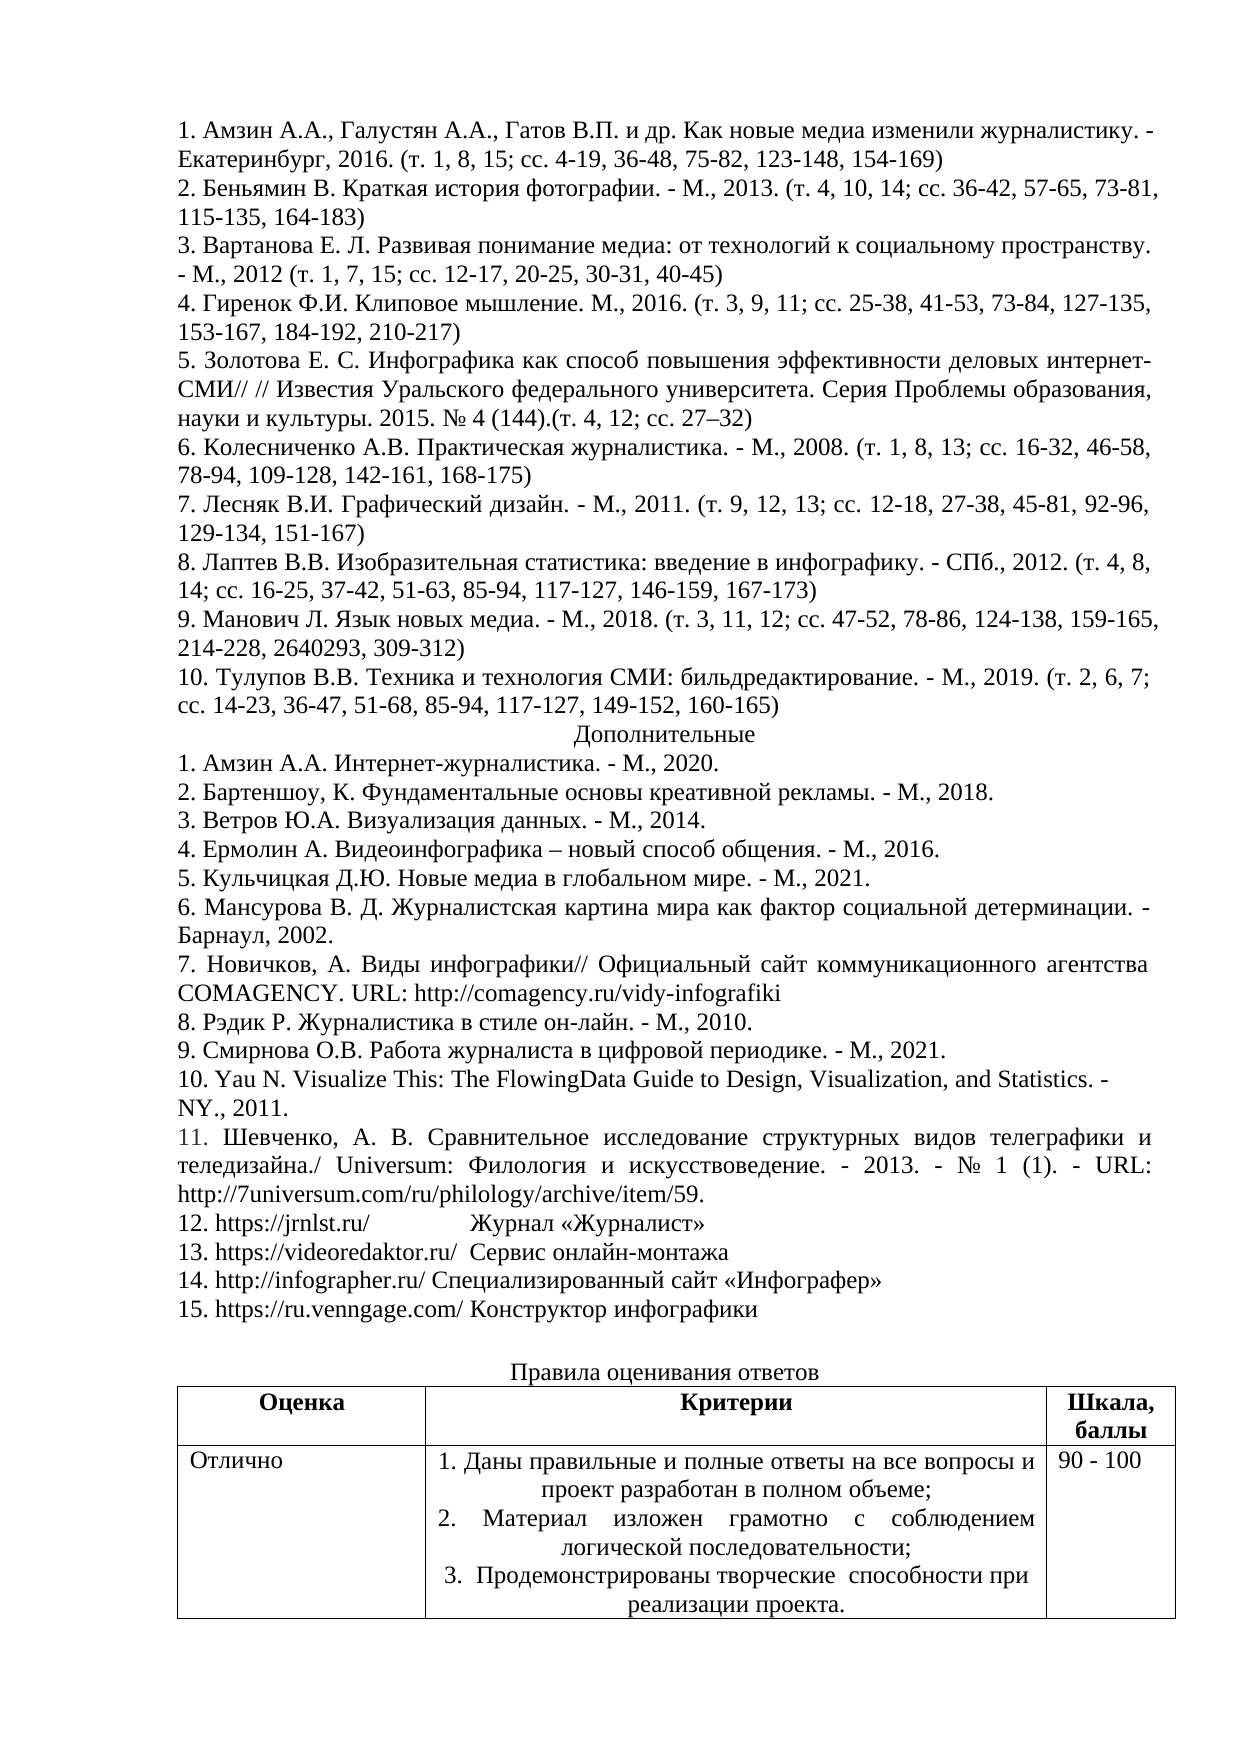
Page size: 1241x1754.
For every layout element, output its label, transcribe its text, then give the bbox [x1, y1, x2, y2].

text - М., 2012 (т. 1, 7, 15; сс. 12-17, 20-25, 30-31, 40-45) [177, 259, 1194, 288]
list Yau N. Visualize This: The FlowingData Guide to Design, Visualization, and Statistics. - NY., 2011. [177, 1064, 1152, 1122]
list Шевченко, А. В. Сравнительное исследование структурных видов телеграфики и теледизайна./ Universum: Филология и искусствоведение. - 2013. - № 1 (1). - URL: http://7universum.com/ru/philology/archive/item/59. [177, 1122, 1152, 1208]
list https://jrnlst.ru/ Журнал «Журналист» [177, 1208, 1194, 1237]
table_header Оценка [178, 1387, 425, 1445]
list Кульчицкая Д.Ю. Новые медиа в глобальном мире. - М., 2021. [177, 863, 1194, 892]
list Рэдик Р. Журналистика в стиле он-лайн. - М., 2010. [177, 1007, 1194, 1035]
list Колесниченко А.В. Практическая журналистика. - М., 2008. (т. 1, 8, 13; сс. 16-32, 46-58, 78-94, 109-128, 142-161, 168-175) [177, 432, 1152, 489]
text 10. Тулупов В.В. Техника и технология СМИ: бильдредактирование. - М., 2019. (т. 2, 6, 7; сс. 14-23, 36-47, 51-68, 85-94, 117-127, 149-152, 160-165) [177, 662, 1152, 719]
table_cell 90 - 100 [1047, 1446, 1175, 1618]
text 4. Гиренок Ф.И. Клиповое мышление. М., 2016. (т. 3, 9, 11; сс. 25-38, 41-53, 73-84, 127-135, [177, 288, 1194, 317]
list Бартеншоу, К. Фундаментальные основы креативной рекламы. - М., 2018. [177, 777, 1194, 805]
list Мансурова В. Д. Журналистская картина мира как фактор социальной детерминации. - Барнаул, 2002. [177, 892, 1152, 949]
text 8. Лаптев В.В. Изобразительная статистика: введение в инфографику. - СПб., 2012. (т. 4, 8, 14; сс. 16-25, 37-42, 51-63, 85-94, 117-127, 146-159, 167-173) [177, 547, 1152, 604]
text 2. Беньямин В. Краткая история фотографии. - М., 2013. (т. 4, 10, 14; сс. 36-42, 57-65, 73-81, [177, 173, 1194, 201]
text 129-134, 151-167) [177, 518, 1194, 547]
text 7. Лесняк В.И. Графический дизайн. - М., 2011. (т. 9, 12, 13; сс. 12-18, 27-38, 45-81, 92-96, [177, 489, 1194, 518]
text 1. Амзин А.А., Галустян А.А., Гатов В.П. и др. Как новые медиа изменили журналистику. - Екатеринбург, 2016. (т. 1, 8, 15; сс. 4-19, 36-48, 75-82, 123-148, 154-169) [177, 115, 1194, 173]
list http://infographer.ru/ Специализированный сайт «Инфографер» [177, 1265, 1194, 1294]
text 115-135, 164-183) [177, 202, 1194, 230]
table_cell Даны правильные и полные ответы на все вопросы и проект разработан в полном объеме; Материал изложен грамотно с соблюдением логической последовательности; Продемонстрированы творческие способности при реализации проекта. [426, 1446, 1046, 1618]
list Амзин А.А. Интернет-журналистика. - М., 2020. [177, 748, 1194, 777]
text 3. Вартанова Е. Л. Развивая понимание медиа: от технологий к социальному пространству. [177, 230, 1194, 259]
text 9. Манович Л. Язык новых медиа. - М., 2018. (т. 3, 11, 12; сс. 47-52, 78-86, 124-138, 159-165, [177, 604, 1194, 633]
list Смирнова О.В. Работа журналиста в цифровой периодике. - М., 2021. [177, 1035, 1194, 1064]
list Ермолин А. Видеоинфографика – новый способ общения. - М., 2016. [177, 834, 1194, 863]
text 153-167, 184-192, 210-217) [177, 317, 1194, 345]
table_cell Отлично [178, 1446, 425, 1618]
text 214-228, 2640293, 309-312) [177, 633, 1194, 662]
list Ветров Ю.А. Визуализация данных. - М., 2014. [177, 805, 1194, 834]
text Дополнительные [573, 719, 1194, 748]
list https://videoredaktor.ru/ Сервис онлайн-монтажа [177, 1237, 1194, 1265]
list Новичков, А. Виды инфографики// Официальный сайт коммуникационного агентства COMAGENCY. URL: http://comagency.ru/vidy-infografiki [177, 949, 1151, 1007]
list Золотова Е. С. Инфографика как способ повышения эффективности деловых интернет- СМИ// // Известия Уральского федерального университета. Серия Проблемы образования, науки и культуры. 2015. № 4 (144).(т. 4, 12; сс. 27–32) [177, 345, 1152, 432]
table_header Критерии [426, 1387, 1046, 1445]
text Правила оценивания ответов [223, 1357, 1106, 1385]
table_header Шкала, баллы [1047, 1387, 1175, 1445]
list https://ru.venngage.com/ Конструктор инфографики [177, 1294, 1194, 1323]
